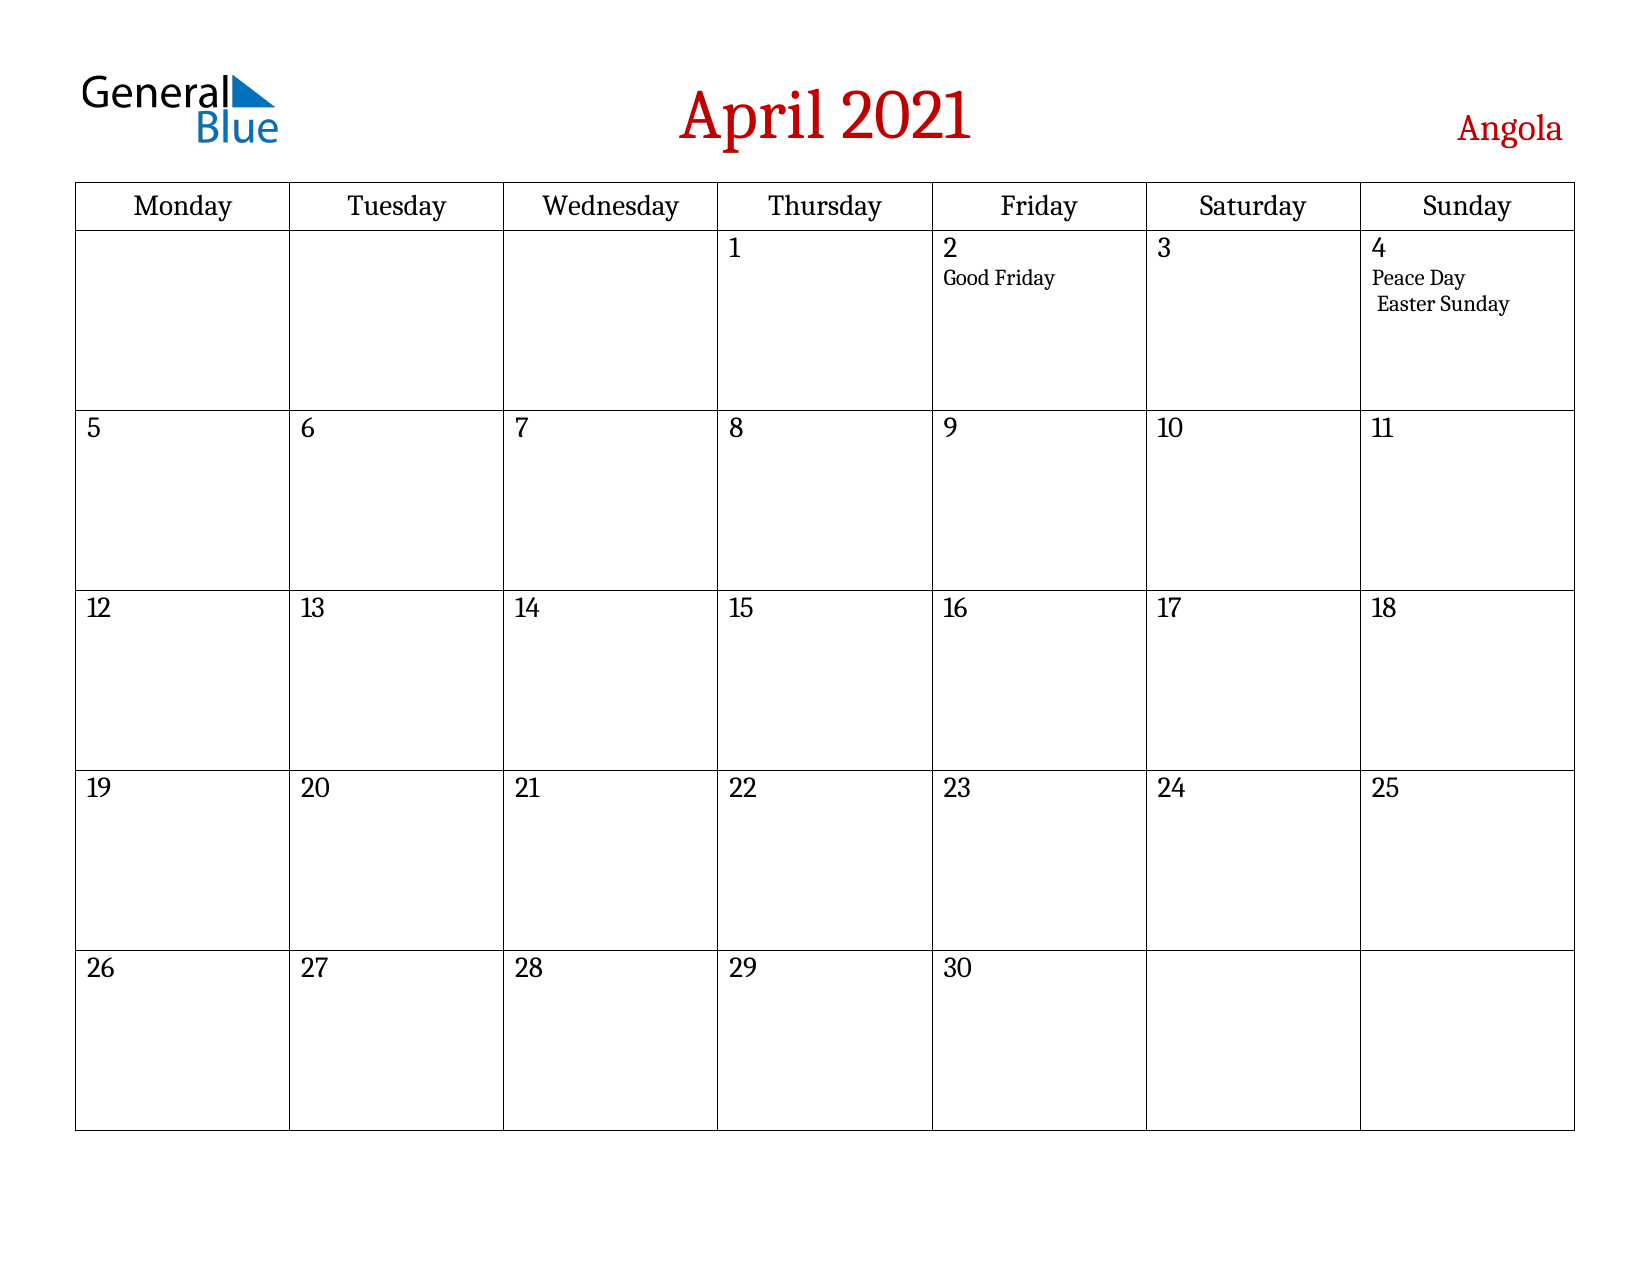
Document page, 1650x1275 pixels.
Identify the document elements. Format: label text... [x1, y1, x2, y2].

table_cell [1147, 951, 1360, 985]
table_cell [1147, 985, 1360, 1130]
table_cell 22 [718, 771, 932, 805]
table_cell 4 [1361, 231, 1574, 264]
table_cell [1361, 445, 1574, 590]
table_cell [76, 265, 289, 410]
table_cell Monday [76, 183, 289, 230]
table_cell [76, 805, 289, 950]
table_cell 25 [1361, 771, 1574, 805]
table_cell Friday [933, 183, 1146, 230]
table_cell Thursday [718, 183, 932, 230]
table_cell [718, 445, 932, 590]
table_cell [718, 265, 932, 410]
table_cell 10 [1147, 411, 1360, 444]
table_cell [504, 231, 717, 264]
table_cell [504, 625, 717, 770]
table_cell [1147, 265, 1360, 410]
table_cell 26 [76, 951, 289, 985]
table_cell [76, 985, 289, 1130]
table_cell [290, 265, 503, 410]
picture [82, 75, 278, 143]
table_cell [290, 445, 503, 590]
table_cell 12 [76, 591, 289, 625]
table_cell 5 [76, 411, 289, 444]
table_header [76, 75, 503, 182]
table_cell Sunday [1361, 183, 1574, 230]
table_cell 16 [933, 591, 1146, 625]
table_cell 24 [1147, 771, 1360, 805]
table_cell 3 [1147, 231, 1360, 264]
table_cell 2 [933, 231, 1146, 264]
table_cell Saturday [1147, 183, 1360, 230]
table_cell [76, 625, 289, 770]
table_cell 17 [1147, 591, 1360, 625]
table_cell [1147, 625, 1360, 770]
table_cell [504, 265, 717, 410]
table_cell 21 [504, 771, 717, 805]
table_cell [290, 805, 503, 950]
table_cell [718, 805, 932, 950]
table_cell [290, 625, 503, 770]
table_cell [1361, 951, 1574, 985]
table_cell [718, 625, 932, 770]
table_cell [290, 985, 503, 1130]
table_cell 20 [290, 771, 503, 805]
table_cell Peace Day Easter Sunday [1361, 265, 1574, 410]
table_cell [76, 445, 289, 590]
table_cell Good Friday [933, 265, 1146, 410]
table_cell 6 [290, 411, 503, 444]
table_cell 28 [504, 951, 717, 985]
table_cell [933, 805, 1146, 950]
table_cell [290, 231, 503, 264]
table_cell [1147, 445, 1360, 590]
table_cell [933, 625, 1146, 770]
table_cell [1361, 985, 1574, 1130]
table_cell 1 [718, 231, 932, 264]
table_cell 23 [933, 771, 1146, 805]
table_cell 30 [933, 951, 1146, 985]
table_cell 19 [76, 771, 289, 805]
table_cell [504, 445, 717, 590]
table_cell Wednesday [504, 183, 717, 230]
table_cell [718, 985, 932, 1130]
table_cell 18 [1361, 591, 1574, 625]
table_cell [1147, 805, 1360, 950]
table_cell [1361, 805, 1574, 950]
table_cell 9 [933, 411, 1146, 444]
table_cell 13 [290, 591, 503, 625]
table_cell 15 [718, 591, 932, 625]
table_cell 11 [1361, 411, 1574, 444]
table_cell 14 [504, 591, 717, 625]
table_cell [76, 231, 289, 264]
table_cell Tuesday [290, 183, 503, 230]
table_header April 2021 [504, 75, 1146, 182]
table_cell [504, 805, 717, 950]
table_cell [933, 445, 1146, 590]
table_cell [933, 985, 1146, 1130]
table_cell 27 [290, 951, 503, 985]
table_cell 8 [718, 411, 932, 444]
table_cell [1361, 625, 1574, 770]
table_header Angola [1146, 75, 1574, 182]
table_cell 7 [504, 411, 717, 444]
table_cell [504, 985, 717, 1130]
table_cell 29 [718, 951, 932, 985]
